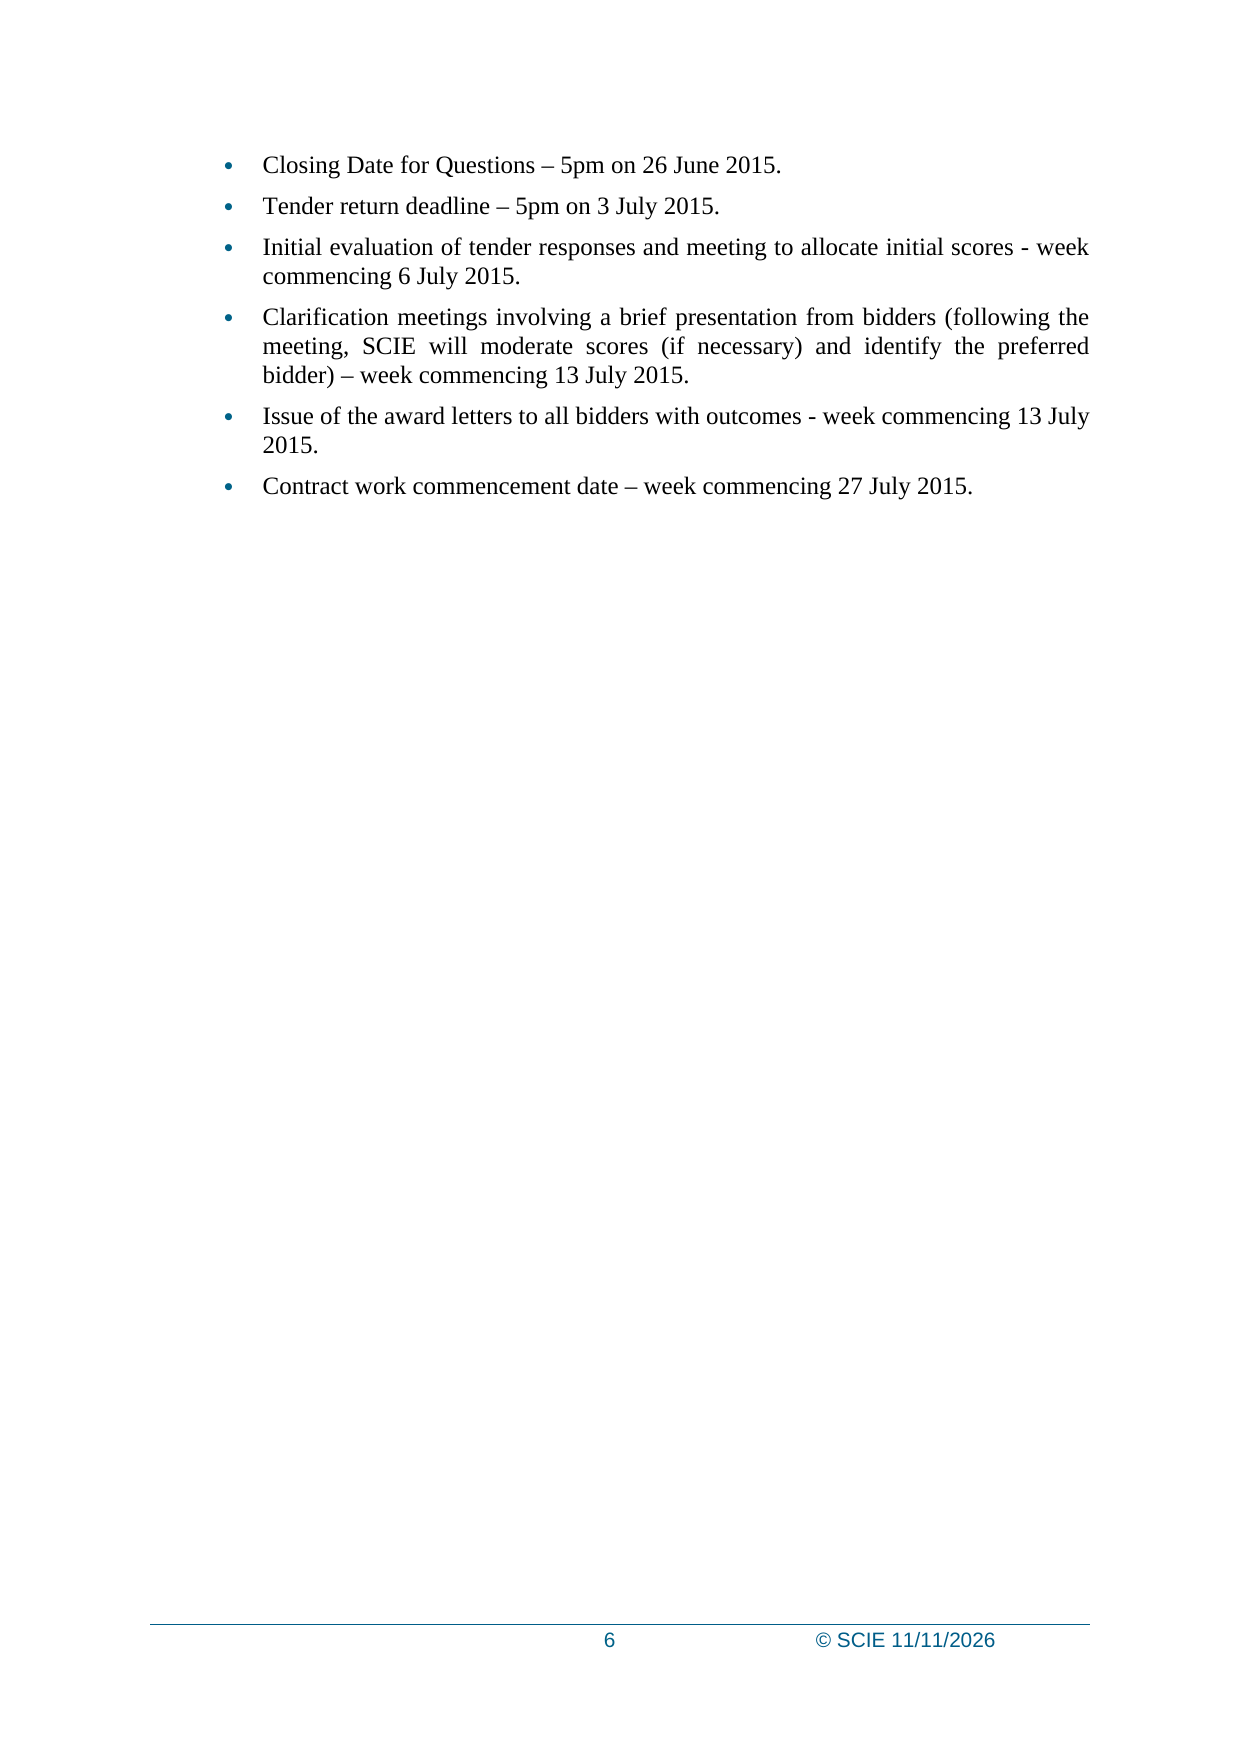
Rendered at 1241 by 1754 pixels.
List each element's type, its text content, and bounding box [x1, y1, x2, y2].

text Initial evaluation of tender responses and meeting to allocate initial scores - week commencing 6 July 2015. [225, 232, 1090, 290]
text Tender return deadline – 5pm on 3 July 2015. [225, 191, 1090, 220]
text Issue of the award letters to all bidders with outcomes - week commencing 13 July 2015. [225, 401, 1090, 459]
text Closing Date for Questions – 5pm on 26 June 2015. [225, 150, 1090, 179]
text Clarification meetings involving a brief presentation from bidders (following the meeting, SCIE will moderate scores (if necessary) and identify the preferred bidder) – week commencing 13 July 2015. [225, 302, 1090, 389]
text Contract work commencement date – week commencing 27 July 2015. [225, 471, 1090, 500]
